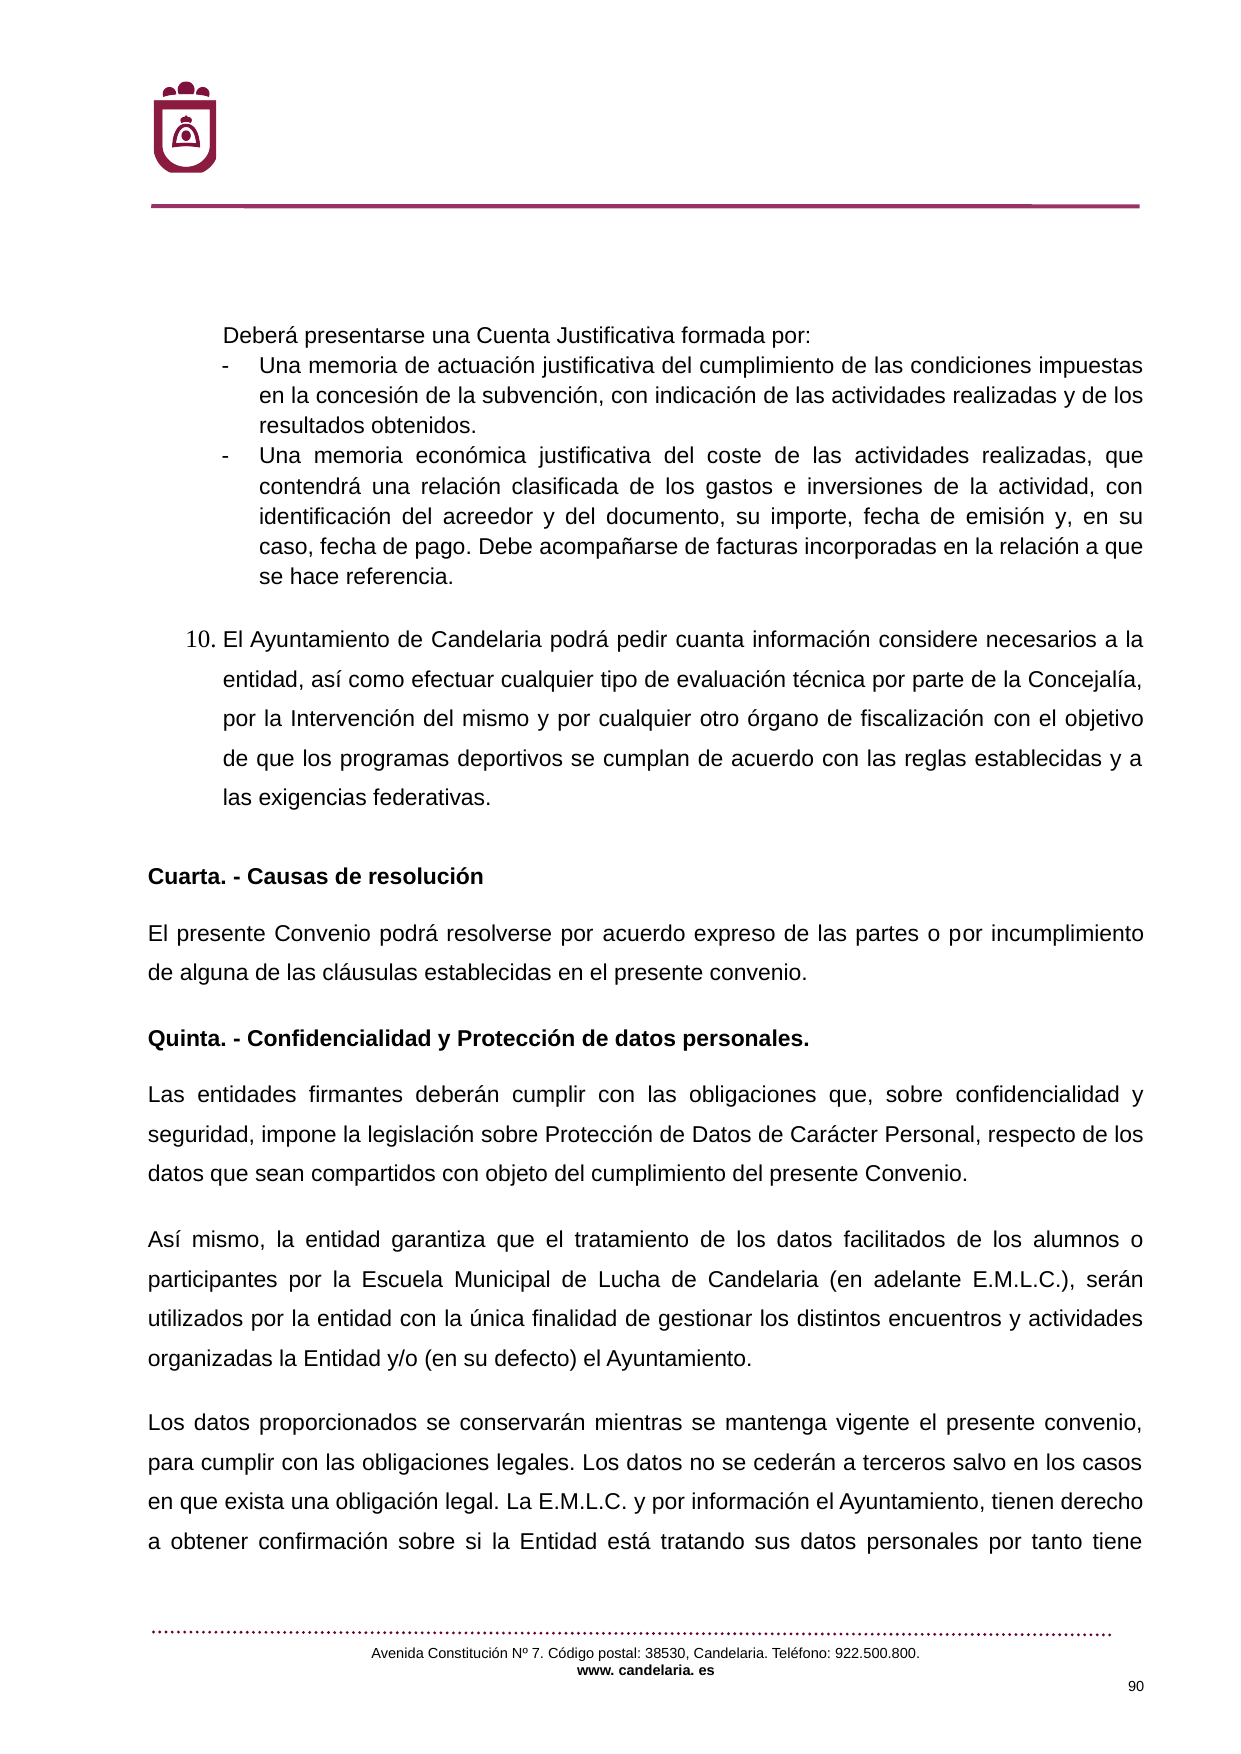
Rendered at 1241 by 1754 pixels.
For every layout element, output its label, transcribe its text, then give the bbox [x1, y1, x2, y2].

text Así mismo, la entidad garantiza que el tratamiento de los datos facilitados de los alumnos o participantes por la Escuela Municipal de Lucha de Candelaria (en adelante E.M.L.C.), serán utilizados por la entidad con la única finalidad de gestionar los distintos encuentros y actividades organizadas la Entidad y/o (en su defecto) el Ayuntamiento. [148, 1226, 1144, 1371]
list Deberá presentarse una Cuenta Justificativa formada por: [223, 322, 1144, 348]
text Las entidades firmantes deberán cumplir con las obligaciones que, sobre confidencialidad y seguridad, impone la legislación sobre Protección de Datos de Carácter Personal, respecto de los datos que sean compartidos con objeto del cumplimiento del presente Convenio. [148, 1081, 1144, 1187]
list Una memoria de actuación justificativa del cumplimiento de las condiciones impuestas en la concesión de la subvención, con indicación de las actividades realizadas y de los resultados obtenidos. [221, 352, 1144, 439]
picture [153, 81, 217, 173]
text Cuarta. - Causas de resolución [148, 863, 1144, 889]
list Una memoria económica justificativa del coste de las actividades realizadas, que contendrá una relación clasificada de los gastos e inversiones de la actividad, con identificación del acreedor y del documento, su importe, fecha de emisión y, en su caso, fecha de pago. Debe acompañarse de facturas incorporadas en la relación a que se hace referencia. [221, 442, 1144, 590]
text El presente Convenio podrá resolverse por acuerdo expreso de las partes o por incumplimiento de alguna de las cláusulas establecidas en el presente convenio. [148, 919, 1144, 985]
list El Ayuntamiento de Candelaria podrá pedir cuanta información considere necesarios a la entidad, así como efectuar cualquier tipo de evaluación técnica por parte de la Concejalía, por la Intervención del mismo y por cualquier otro órgano de fiscalización con el objetivo de que los programas deportivos se cumplan de acuerdo con las reglas establecidas y a las exigencias federativas. [185, 624, 1144, 810]
text Quinta. - Confidencialidad y Protección de datos personales. [148, 1025, 1144, 1051]
